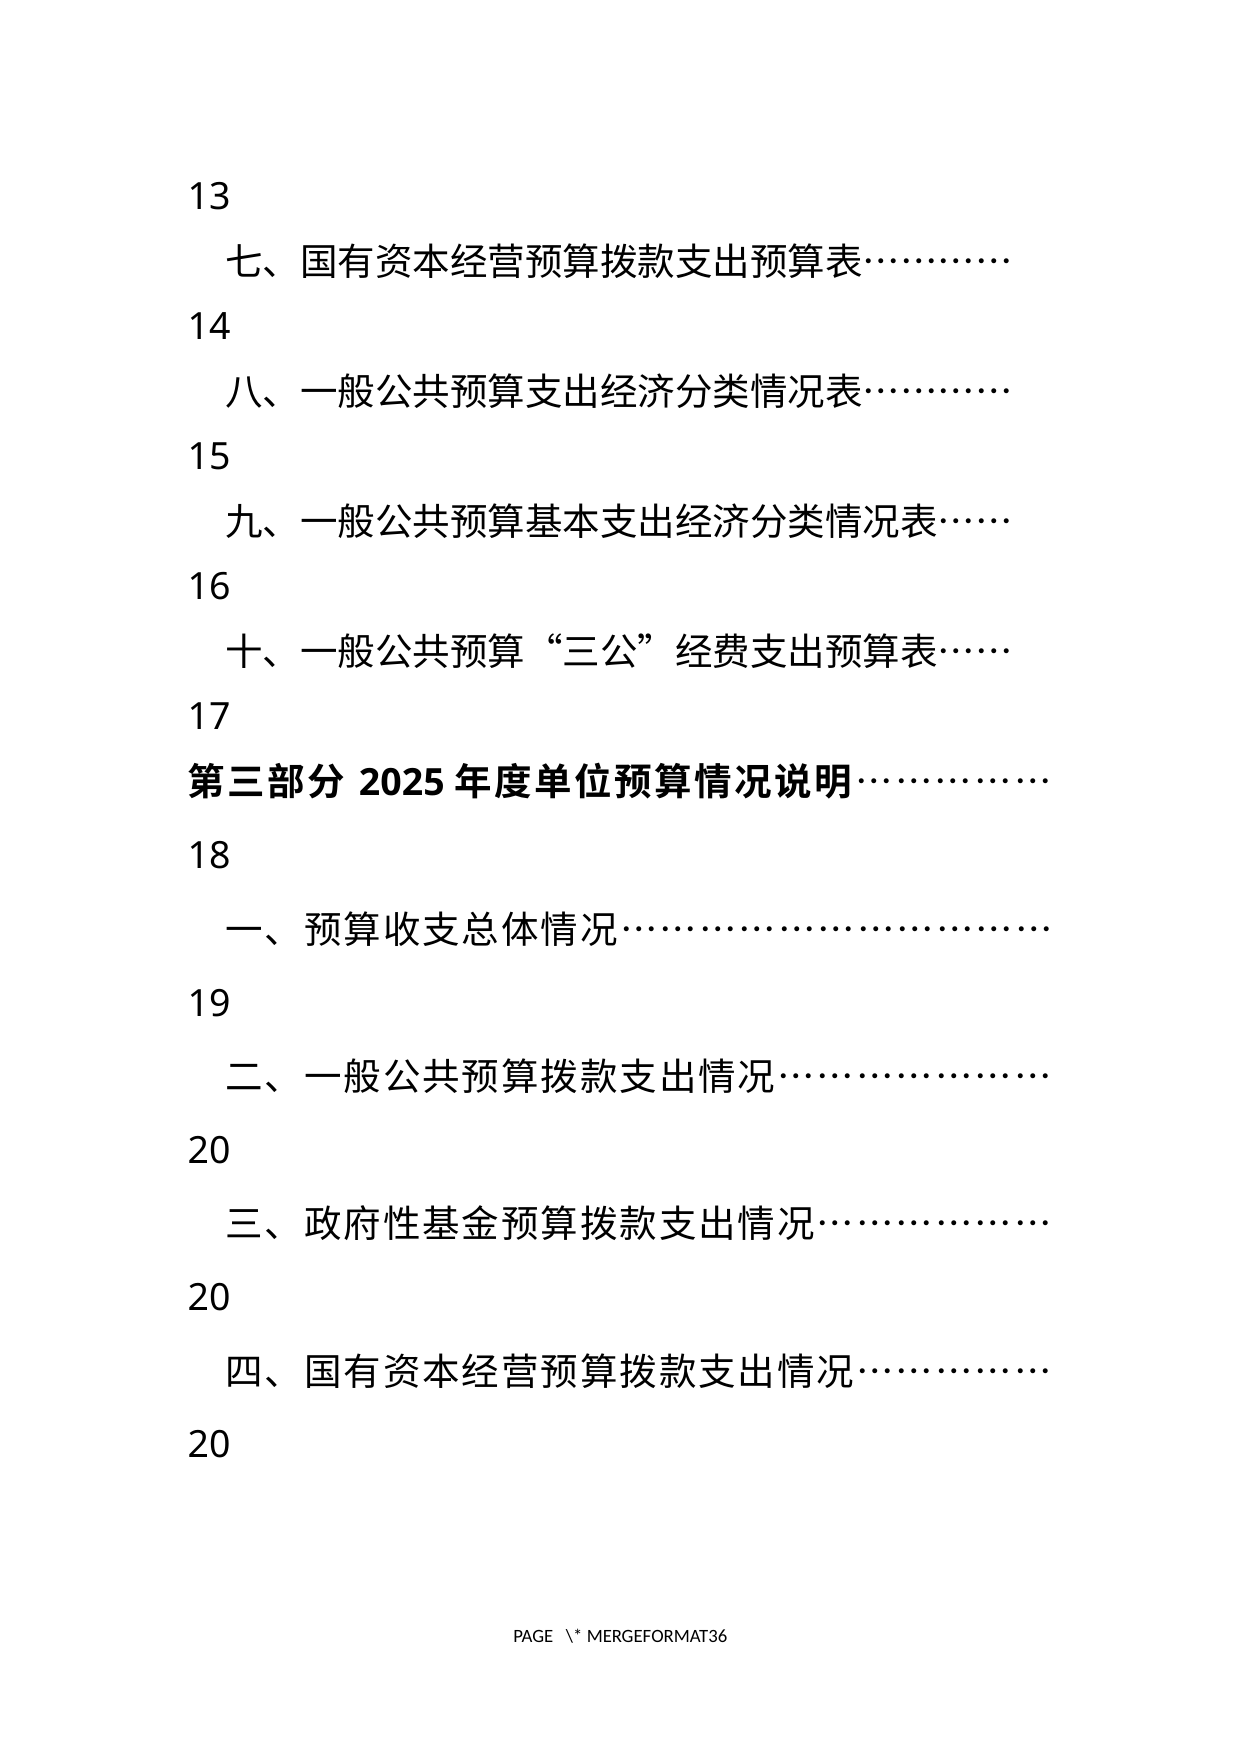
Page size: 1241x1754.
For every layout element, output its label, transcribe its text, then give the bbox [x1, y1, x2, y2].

text 九、一般公共预算基本支出经济分类情况表……16 [187, 487, 1053, 617]
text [187, 162, 1053, 227]
text 八、一般公共预算支出经济分类情况表…………15 [187, 357, 1053, 487]
text 七、国有资本经营预算拨款支出预算表…………14 [187, 227, 1053, 357]
text 第三部分 2025年度单位预算情况说明…………… 18 [187, 747, 1053, 887]
text 一、预算收支总体情况……………………………19 [187, 894, 1053, 1034]
text 十、一般公共预算“三公”经费支出预算表……17 [187, 617, 1053, 747]
text 二、一般公共预算拨款支出情况…………………20 [187, 1042, 1053, 1181]
text 四、国有资本经营预算拨款支出情况……………20 [187, 1336, 1053, 1476]
text 三、政府性基金预算拨款支出情况………………20 [187, 1189, 1053, 1328]
